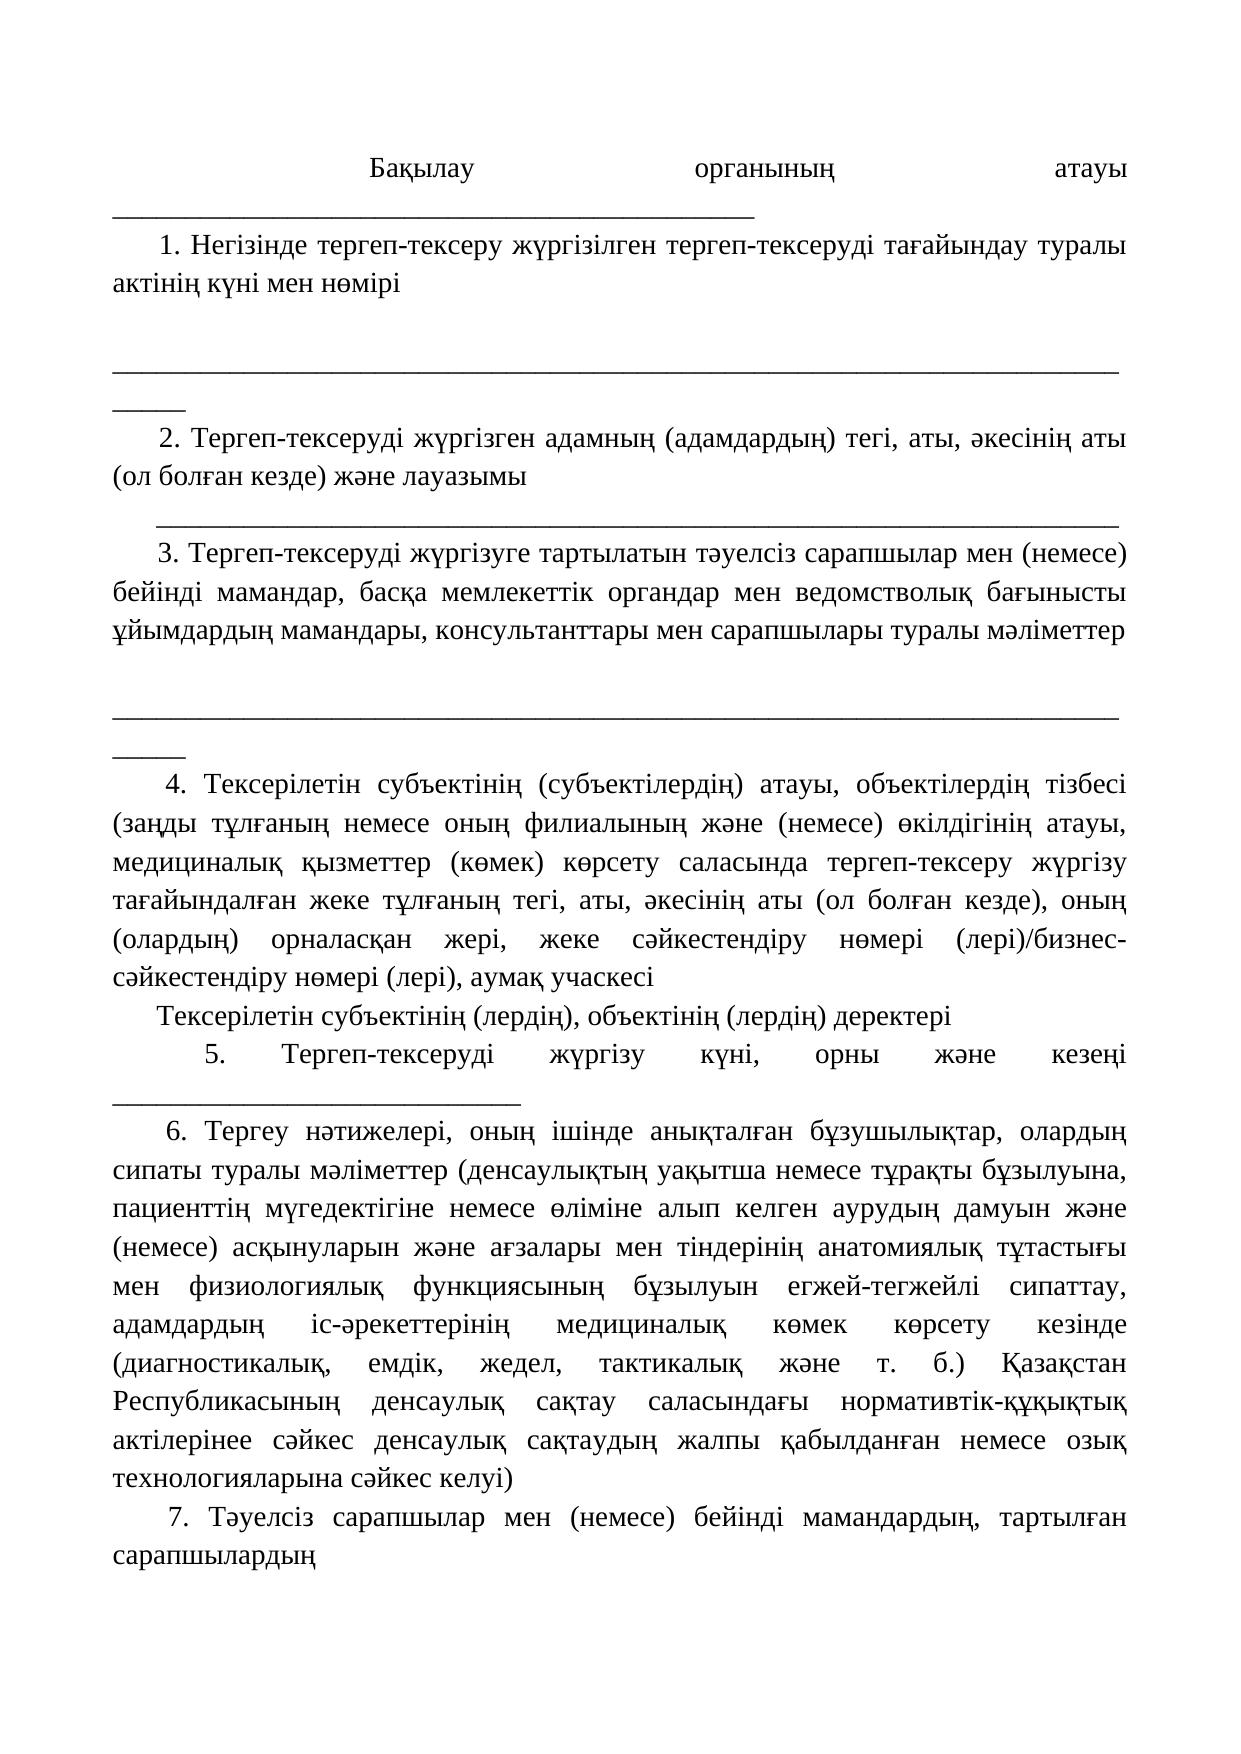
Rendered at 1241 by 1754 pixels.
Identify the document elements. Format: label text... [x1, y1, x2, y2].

text __________________________________________________________________ [112, 497, 1128, 530]
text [112, 1499, 1128, 1571]
text __________________________________________________________________________ [112, 304, 1128, 415]
text __________________________________________________________________________ [112, 651, 1128, 762]
text 5. Тергеп-тексеруді жүргізу күні, орны және кезеңі ____________________________ [112, 1036, 1128, 1108]
text 6. Тергеу нәтижелері, оның ішінде анықталған бұзушылықтар, олардың сипаты туралы мәліметтер (денсаулықтың уақытша немесе тұрақты бұзылуына, пациенттің мүгедектігіне немесе өліміне алып келген аурудың дамуын және (немесе) асқынуларын және ағзалары мен тіндерінің анатомиялық тұтастығы мен физиологиялық функциясының бұзылуын егжей-тегжейлі сипаттау, адамдардың іс-әрекеттерінің медициналық көмек көрсету кезінде (диагностикалық, емдік, жедел, тактикалық және т. б.) Қазақстан Республикасының денсаулық сақтау саласындағы нормативтік-құқықтық актілерінее сәйкес денсаулық сақтаудың жалпы қабылданған немесе озық технологияларына сәйкес келуі) [112, 1113, 1128, 1494]
text Бақылау органының атауы ____________________________________________ [112, 150, 1128, 222]
text Тексерілетін субъектінің (лердің), объектінің (лердің) деректері [112, 998, 1128, 1031]
text 4. Тексерілетін субъектінің (субъектілердің) атауы, объектілердің тізбесі (заңды тұлғаның немесе оның филиалының және (немесе) өкілдігінің атауы, медициналық қызметтер (көмек) көрсету саласында тергеп-тексеру жүргізу тағайындалған жеке тұлғаның тегі, аты, әкесінің аты (ол болған кезде), оның (олардың) орналасқан жері, жеке сәйкестендіру нөмері (лері)/бизнес-сәйкестендіру нөмері (лері), аумақ учаскесі [112, 767, 1128, 993]
text 2. Тергеп-тексеруді жүргізген адамның (адамдардың) тегі, аты, әкесінің аты (ол болған кезде) және лауазымы [112, 420, 1128, 492]
text 3. Тергеп-тексеруді жүргізуге тартылатын тәуелсіз сарапшылар мен (немесе) бейінді мамандар, басқа мемлекеттік органдар мен ведомстволық бағынысты ұйымдардың мамандары, консультанттары мен сарапшылары туралы мәліметтер [112, 535, 1128, 646]
text 1. Негізінде тергеп-тексеру жүргізілген тергеп-тексеруді тағайындау туралы актінің күні мен нөмірі [112, 227, 1128, 299]
